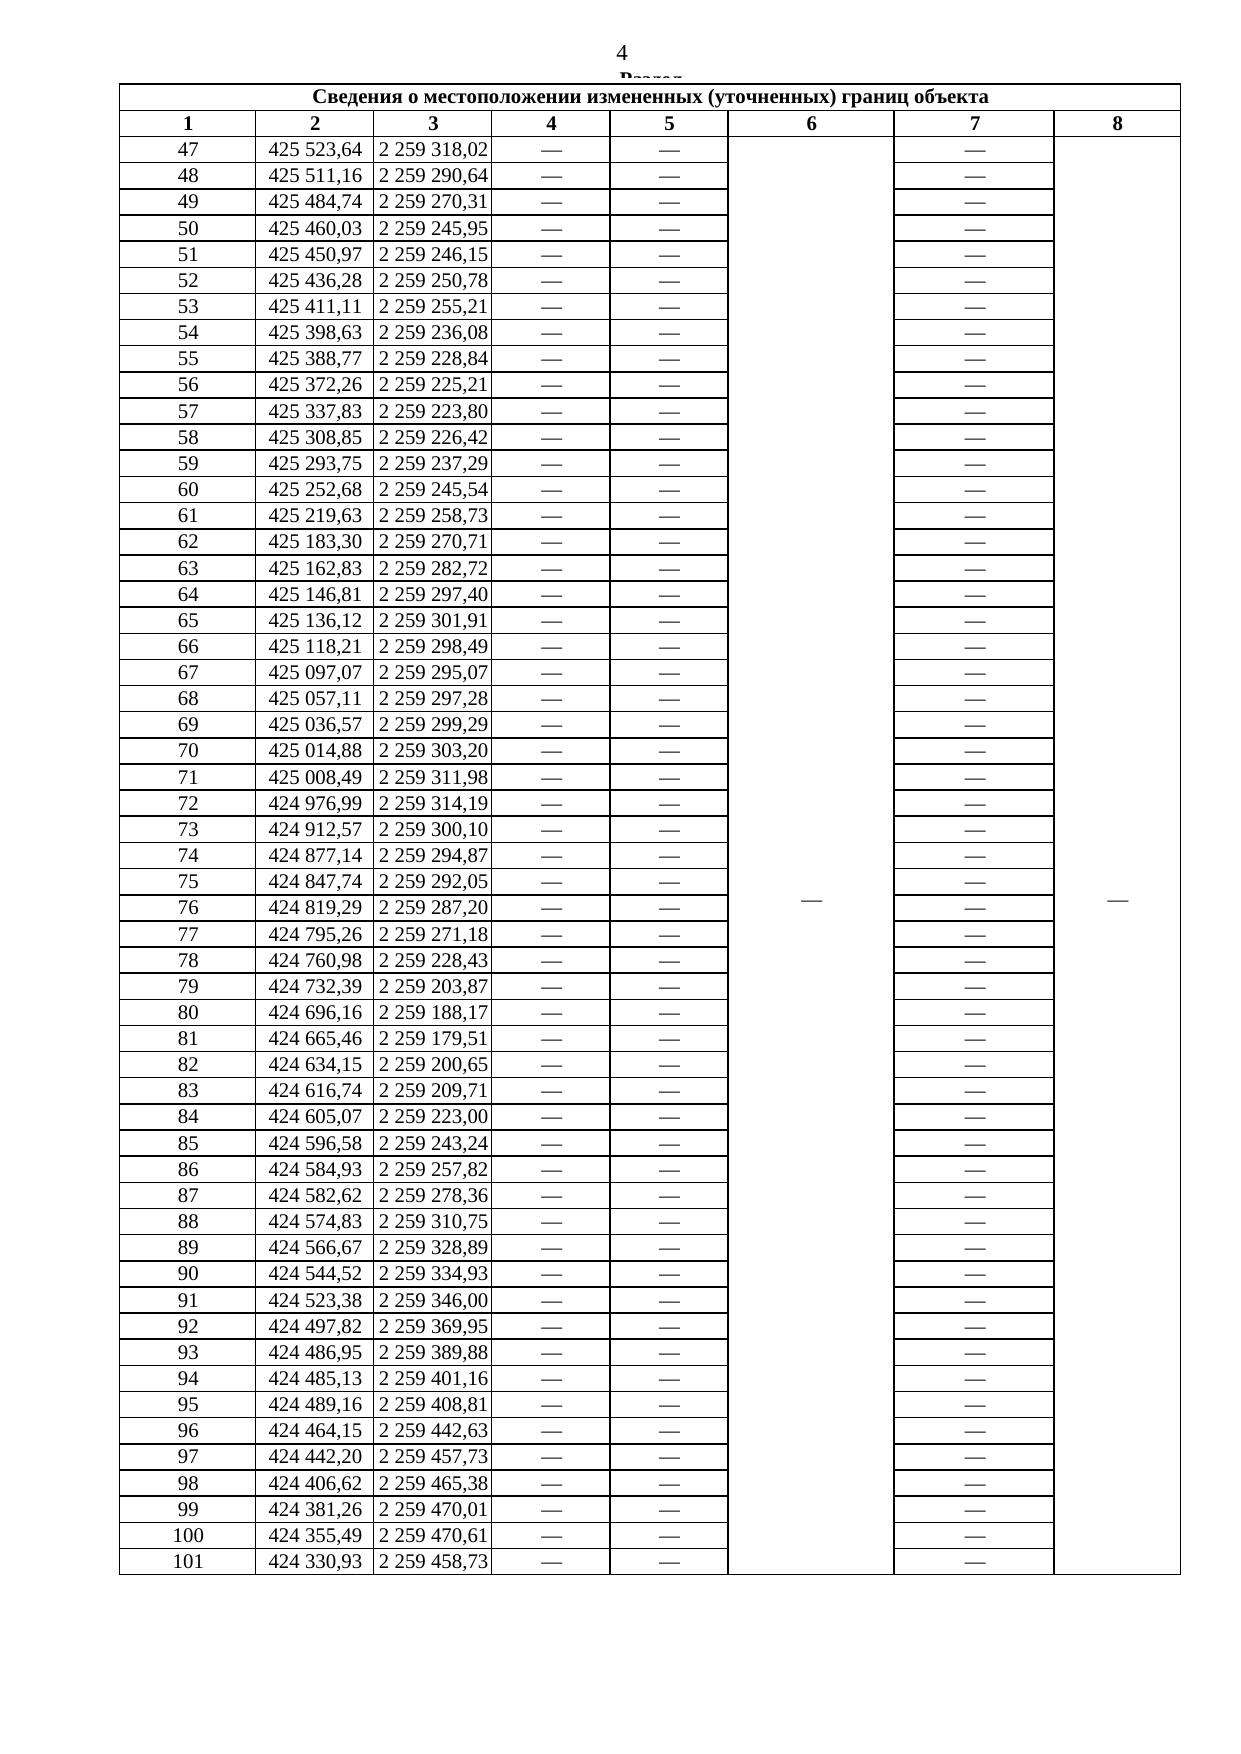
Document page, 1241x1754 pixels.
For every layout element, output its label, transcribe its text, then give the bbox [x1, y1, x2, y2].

table_cell 2 259 457,73 [374, 1445, 491, 1469]
table_cell 3 [374, 111, 491, 136]
table_cell 80 [120, 1000, 255, 1024]
table_header Сведения о местоположении измененных (уточненных) границ объекта [120, 85, 1180, 109]
table_cell 7 [895, 111, 1053, 136]
table_cell 425 183,30 [256, 530, 373, 554]
table_cell — [492, 739, 609, 763]
table_cell 424 665,46 [256, 1026, 373, 1051]
table_cell 69 [120, 712, 255, 737]
table_cell — [492, 190, 609, 214]
table_cell — [611, 477, 727, 502]
table_cell 425 436,28 [256, 268, 373, 292]
table_cell — [492, 765, 609, 789]
table_cell — [492, 1105, 609, 1129]
table_cell 2 259 209,71 [374, 1078, 491, 1103]
table_cell — [492, 1157, 609, 1181]
table_cell 2 259 270,71 [374, 530, 491, 554]
table_cell — [611, 1026, 727, 1051]
table_cell 101 [120, 1549, 255, 1574]
table_cell — [611, 556, 727, 580]
table_cell — [611, 1131, 727, 1155]
table_cell 2 259 225,21 [374, 373, 491, 397]
table_cell 424 486,95 [256, 1340, 373, 1364]
table_cell 425 337,83 [256, 399, 373, 423]
table_cell — [611, 294, 727, 319]
table_cell 425 219,63 [256, 503, 373, 528]
table_cell 82 [120, 1052, 255, 1077]
table_cell — [492, 1497, 609, 1521]
table_cell — [895, 608, 1053, 632]
table_cell — [492, 1235, 609, 1260]
table_cell — [492, 373, 609, 397]
table_cell 81 [120, 1026, 255, 1051]
table_cell 2 259 470,61 [374, 1523, 491, 1547]
table_cell 1 [120, 111, 255, 136]
table_cell — [895, 634, 1053, 658]
table_cell — [895, 451, 1053, 476]
table_cell 2 259 223,80 [374, 399, 491, 423]
table_cell — [895, 190, 1053, 214]
table_cell 2 259 328,89 [374, 1235, 491, 1260]
table_cell — [611, 163, 727, 188]
table_cell — [895, 896, 1053, 920]
table_cell 2 259 318,02 [374, 137, 491, 162]
table_cell 97 [120, 1445, 255, 1469]
table_cell 2 259 270,31 [374, 190, 491, 214]
table_cell 55 [120, 346, 255, 371]
table_cell — [611, 765, 727, 789]
table_cell 2 259 465,38 [374, 1471, 491, 1495]
table_cell 5 [611, 111, 727, 136]
table_cell 2 259 290,64 [374, 163, 491, 188]
table_cell 424 616,74 [256, 1078, 373, 1103]
table_cell — [492, 1392, 609, 1417]
table_cell — [895, 1105, 1053, 1129]
table_cell — [492, 791, 609, 815]
table_cell — [492, 1262, 609, 1286]
table_cell — [611, 660, 727, 685]
table_cell 424 485,13 [256, 1366, 373, 1391]
table_cell — [895, 373, 1053, 397]
table_cell — [611, 320, 727, 345]
table_cell 2 259 245,95 [374, 216, 491, 240]
table_cell — [895, 1052, 1053, 1077]
table_cell — [895, 869, 1053, 894]
table_cell 94 [120, 1366, 255, 1391]
table_cell — [611, 922, 727, 946]
table_cell 93 [120, 1340, 255, 1364]
table_cell 424 819,29 [256, 896, 373, 920]
table_cell — [492, 556, 609, 580]
table_cell — [492, 712, 609, 737]
table_cell — [492, 660, 609, 685]
table_cell — [895, 294, 1053, 319]
table_cell 2 259 297,40 [374, 582, 491, 606]
table_cell 90 [120, 1262, 255, 1286]
table_cell — [895, 477, 1053, 502]
table_cell 2 259 295,07 [374, 660, 491, 685]
table_cell 2 259 271,18 [374, 922, 491, 946]
table_cell — [895, 1000, 1053, 1024]
table_cell — [492, 320, 609, 345]
table_cell — [492, 268, 609, 292]
table_cell — [492, 1131, 609, 1155]
table_cell — [611, 530, 727, 554]
table_cell — [492, 896, 609, 920]
table_cell — [611, 1262, 727, 1286]
table_cell — [611, 896, 727, 920]
table_cell — [492, 582, 609, 606]
table_cell — [895, 948, 1053, 972]
table_cell 424 523,38 [256, 1288, 373, 1312]
table_cell — [611, 1157, 727, 1181]
table_cell — [895, 1288, 1053, 1312]
table_cell 425 014,88 [256, 739, 373, 763]
table_cell 59 [120, 451, 255, 476]
table_cell — [611, 137, 727, 162]
table_cell — [895, 1445, 1053, 1469]
table_cell 74 [120, 843, 255, 868]
table_cell — [611, 1078, 727, 1103]
table_cell 2 259 258,73 [374, 503, 491, 528]
table_cell 4 [492, 111, 609, 136]
table_cell — [895, 1314, 1053, 1338]
table_cell 2 259 442,63 [374, 1418, 491, 1443]
table_cell — [492, 1078, 609, 1103]
table_cell 48 [120, 163, 255, 188]
table_cell 67 [120, 660, 255, 685]
table_cell — [895, 137, 1053, 162]
table_cell 425 308,85 [256, 425, 373, 449]
table_cell — [895, 765, 1053, 789]
table_cell 2 259 282,72 [374, 556, 491, 580]
table_cell — [492, 242, 609, 266]
table_cell 2 259 200,65 [374, 1052, 491, 1077]
table_cell 2 259 297,28 [374, 686, 491, 711]
table_cell 53 [120, 294, 255, 319]
table_cell 56 [120, 373, 255, 397]
table_cell — [895, 1549, 1053, 1574]
table_cell 425 036,57 [256, 712, 373, 737]
table_cell 424 976,99 [256, 791, 373, 815]
table_cell 425 450,97 [256, 242, 373, 266]
table_cell 76 [120, 896, 255, 920]
table_cell — [492, 1366, 609, 1391]
table_cell 425 097,07 [256, 660, 373, 685]
table_cell 425 411,11 [256, 294, 373, 319]
table_cell — [492, 974, 609, 998]
table_cell — [729, 137, 893, 1574]
table_cell — [492, 1314, 609, 1338]
table_cell 424 584,93 [256, 1157, 373, 1181]
table_cell — [611, 503, 727, 528]
table_cell 84 [120, 1105, 255, 1129]
table_cell 88 [120, 1209, 255, 1234]
table_cell — [895, 1471, 1053, 1495]
table_cell 61 [120, 503, 255, 528]
table_cell 2 259 203,87 [374, 974, 491, 998]
table_cell — [895, 556, 1053, 580]
table_cell 66 [120, 634, 255, 658]
table_cell 83 [120, 1078, 255, 1103]
table_cell 100 [120, 1523, 255, 1547]
table_cell 51 [120, 242, 255, 266]
table_cell — [611, 1392, 727, 1417]
table_cell — [895, 686, 1053, 711]
table_cell — [895, 1235, 1053, 1260]
table_cell — [492, 216, 609, 240]
table_cell — [895, 1078, 1053, 1103]
table_cell 425 293,75 [256, 451, 373, 476]
table_cell — [611, 1497, 727, 1521]
table_cell — [492, 530, 609, 554]
table_cell — [492, 634, 609, 658]
table_cell 2 259 250,78 [374, 268, 491, 292]
table_cell 50 [120, 216, 255, 240]
table_cell 68 [120, 686, 255, 711]
table_cell 54 [120, 320, 255, 345]
table_cell — [895, 1157, 1053, 1181]
table_cell — [611, 843, 727, 868]
table_cell 75 [120, 869, 255, 894]
table_cell — [492, 425, 609, 449]
table_cell 77 [120, 922, 255, 946]
table_cell — [492, 1340, 609, 1364]
table_cell — [611, 399, 727, 423]
table_cell 424 634,15 [256, 1052, 373, 1077]
table_cell — [611, 686, 727, 711]
table_cell 2 [256, 111, 373, 136]
table_cell — [895, 582, 1053, 606]
table_cell 424 489,16 [256, 1392, 373, 1417]
table_cell 424 847,74 [256, 869, 373, 894]
table_cell 2 259 257,82 [374, 1157, 491, 1181]
table_cell — [611, 216, 727, 240]
table_cell — [611, 974, 727, 998]
table_cell 2 259 389,88 [374, 1340, 491, 1364]
table_cell 424 760,98 [256, 948, 373, 972]
table_cell 425 398,63 [256, 320, 373, 345]
table_cell 425 146,81 [256, 582, 373, 606]
table_cell 2 259 314,19 [374, 791, 491, 815]
table_cell — [611, 1105, 727, 1129]
table_cell — [492, 1052, 609, 1077]
table_cell — [1055, 137, 1180, 1574]
table_cell — [611, 1340, 727, 1364]
table_cell — [611, 1000, 727, 1024]
table_cell 424 732,39 [256, 974, 373, 998]
table_cell — [895, 399, 1053, 423]
table_cell 424 330,93 [256, 1549, 373, 1574]
table_cell — [492, 1471, 609, 1495]
table_cell 425 252,68 [256, 477, 373, 502]
table_cell 2 259 226,42 [374, 425, 491, 449]
table_cell 6 [729, 111, 893, 136]
table_cell — [611, 1471, 727, 1495]
table_cell 424 381,26 [256, 1497, 373, 1521]
table_cell — [611, 1183, 727, 1208]
table_cell — [611, 608, 727, 632]
table_cell 2 259 334,93 [374, 1262, 491, 1286]
table_cell — [492, 948, 609, 972]
table_cell 425 484,74 [256, 190, 373, 214]
table_cell — [895, 1366, 1053, 1391]
table_cell 2 259 287,20 [374, 896, 491, 920]
table_cell — [611, 1288, 727, 1312]
table_cell 425 460,03 [256, 216, 373, 240]
table_cell 424 596,58 [256, 1131, 373, 1155]
table_cell 425 372,26 [256, 373, 373, 397]
table_cell 2 259 255,21 [374, 294, 491, 319]
table_cell — [895, 843, 1053, 868]
table_cell 79 [120, 974, 255, 998]
table_cell — [611, 1523, 727, 1547]
table_cell — [895, 1497, 1053, 1521]
table_cell 92 [120, 1314, 255, 1338]
table_cell — [895, 1183, 1053, 1208]
table_cell — [895, 660, 1053, 685]
table_cell — [611, 1209, 727, 1234]
table_cell 2 259 300,10 [374, 817, 491, 842]
table_cell 425 136,12 [256, 608, 373, 632]
table_cell — [492, 399, 609, 423]
table_cell 2 259 236,08 [374, 320, 491, 345]
table_cell — [492, 869, 609, 894]
table_cell — [895, 346, 1053, 371]
table_cell 2 259 245,54 [374, 477, 491, 502]
table_cell — [611, 1366, 727, 1391]
table_cell — [492, 137, 609, 162]
table_cell — [492, 1000, 609, 1024]
table_cell 60 [120, 477, 255, 502]
table_cell 2 259 298,49 [374, 634, 491, 658]
table_cell 2 259 458,73 [374, 1549, 491, 1574]
table_cell — [895, 1262, 1053, 1286]
table_cell — [492, 686, 609, 711]
table_cell — [895, 425, 1053, 449]
table_cell 424 544,52 [256, 1262, 373, 1286]
table_cell — [492, 1183, 609, 1208]
table_cell — [611, 948, 727, 972]
table_cell — [492, 346, 609, 371]
table_cell — [611, 791, 727, 815]
table_cell 2 259 408,81 [374, 1392, 491, 1417]
table_cell — [611, 1235, 727, 1260]
table_cell 2 259 310,75 [374, 1209, 491, 1234]
table_cell 65 [120, 608, 255, 632]
table_cell 2 259 223,00 [374, 1105, 491, 1129]
table_cell — [492, 922, 609, 946]
table_cell — [492, 451, 609, 476]
table_cell 424 464,15 [256, 1418, 373, 1443]
table_cell 70 [120, 739, 255, 763]
table_cell 424 582,62 [256, 1183, 373, 1208]
table_cell 424 574,83 [256, 1209, 373, 1234]
table_cell — [895, 1418, 1053, 1443]
table_cell — [611, 712, 727, 737]
table_cell 98 [120, 1471, 255, 1495]
table_cell 87 [120, 1183, 255, 1208]
table_cell — [611, 1549, 727, 1574]
table_cell — [492, 1445, 609, 1469]
table_cell 73 [120, 817, 255, 842]
table_cell — [611, 1445, 727, 1469]
table_cell 52 [120, 268, 255, 292]
table_cell — [895, 1340, 1053, 1364]
table_cell — [895, 791, 1053, 815]
table_cell 47 [120, 137, 255, 162]
table_cell — [895, 1131, 1053, 1155]
table_cell — [492, 1209, 609, 1234]
table_cell — [895, 922, 1053, 946]
table_cell 424 406,62 [256, 1471, 373, 1495]
table_cell — [611, 1052, 727, 1077]
table_cell — [895, 1209, 1053, 1234]
table_cell — [611, 817, 727, 842]
table_cell 64 [120, 582, 255, 606]
table_cell 2 259 299,29 [374, 712, 491, 737]
table_cell 424 355,49 [256, 1523, 373, 1547]
table_cell — [611, 190, 727, 214]
table_cell — [492, 1026, 609, 1051]
table_cell — [611, 1314, 727, 1338]
table_cell 91 [120, 1288, 255, 1312]
table_cell 424 877,14 [256, 843, 373, 868]
table_cell 425 162,83 [256, 556, 373, 580]
table_cell — [895, 242, 1053, 266]
table_cell 424 497,82 [256, 1314, 373, 1338]
table_cell 2 259 369,95 [374, 1314, 491, 1338]
table_cell 99 [120, 1497, 255, 1521]
table_cell — [611, 634, 727, 658]
table_cell 63 [120, 556, 255, 580]
table_cell 425 118,21 [256, 634, 373, 658]
table_cell — [895, 216, 1053, 240]
table_cell — [895, 163, 1053, 188]
table_cell — [611, 582, 727, 606]
table_cell — [895, 268, 1053, 292]
table_cell — [895, 1523, 1053, 1547]
table_cell — [611, 346, 727, 371]
table_cell 2 259 278,36 [374, 1183, 491, 1208]
table_cell 57 [120, 399, 255, 423]
table_cell 2 259 346,00 [374, 1288, 491, 1312]
table_cell 2 259 228,43 [374, 948, 491, 972]
table_cell — [611, 268, 727, 292]
table_cell — [611, 425, 727, 449]
table_cell 2 259 301,91 [374, 608, 491, 632]
table_cell — [611, 1418, 727, 1443]
table_cell — [492, 1418, 609, 1443]
table_cell — [611, 373, 727, 397]
table_cell 425 388,77 [256, 346, 373, 371]
table_cell — [492, 843, 609, 868]
table_cell 2 259 303,20 [374, 739, 491, 763]
table_cell — [611, 869, 727, 894]
table_cell — [895, 739, 1053, 763]
table_cell 2 259 292,05 [374, 869, 491, 894]
table_cell — [611, 739, 727, 763]
table_cell 2 259 470,01 [374, 1497, 491, 1521]
table_cell 2 259 243,24 [374, 1131, 491, 1155]
table_cell — [492, 1549, 609, 1574]
table_cell — [895, 1026, 1053, 1051]
table_cell — [895, 1392, 1053, 1417]
table_cell — [611, 451, 727, 476]
table_cell 62 [120, 530, 255, 554]
table_cell 85 [120, 1131, 255, 1155]
table_cell 425 008,49 [256, 765, 373, 789]
table_cell 2 259 311,98 [374, 765, 491, 789]
table_cell 424 566,67 [256, 1235, 373, 1260]
table_cell 72 [120, 791, 255, 815]
table_cell 425 523,64 [256, 137, 373, 162]
table_cell 96 [120, 1418, 255, 1443]
table_cell — [895, 530, 1053, 554]
table_cell — [895, 320, 1053, 345]
table_cell — [492, 294, 609, 319]
table_cell 2 259 294,87 [374, 843, 491, 868]
table_cell — [492, 163, 609, 188]
table_cell — [895, 974, 1053, 998]
table_cell 425 511,16 [256, 163, 373, 188]
table_cell — [492, 608, 609, 632]
table_cell 2 259 237,29 [374, 451, 491, 476]
table_cell 424 696,16 [256, 1000, 373, 1024]
table_cell 95 [120, 1392, 255, 1417]
table_cell 49 [120, 190, 255, 214]
table_cell — [895, 817, 1053, 842]
table_cell 71 [120, 765, 255, 789]
table_cell 78 [120, 948, 255, 972]
table_cell 424 442,20 [256, 1445, 373, 1469]
table_cell 86 [120, 1157, 255, 1181]
table_cell 2 259 401,16 [374, 1366, 491, 1391]
table_cell — [492, 477, 609, 502]
table_cell 424 795,26 [256, 922, 373, 946]
table_cell — [895, 503, 1053, 528]
table_cell 2 259 228,84 [374, 346, 491, 371]
table_cell 89 [120, 1235, 255, 1260]
table_cell 58 [120, 425, 255, 449]
table_cell — [492, 503, 609, 528]
table_cell 2 259 246,15 [374, 242, 491, 266]
table_cell — [492, 1288, 609, 1312]
table_cell 8 [1055, 111, 1180, 136]
table_cell 425 057,11 [256, 686, 373, 711]
table_cell — [895, 712, 1053, 737]
table_cell 424 605,07 [256, 1105, 373, 1129]
table_cell — [492, 817, 609, 842]
table_cell — [611, 242, 727, 266]
table_cell 2 259 179,51 [374, 1026, 491, 1051]
table_cell 2 259 188,17 [374, 1000, 491, 1024]
table_cell 424 912,57 [256, 817, 373, 842]
table_cell — [492, 1523, 609, 1547]
